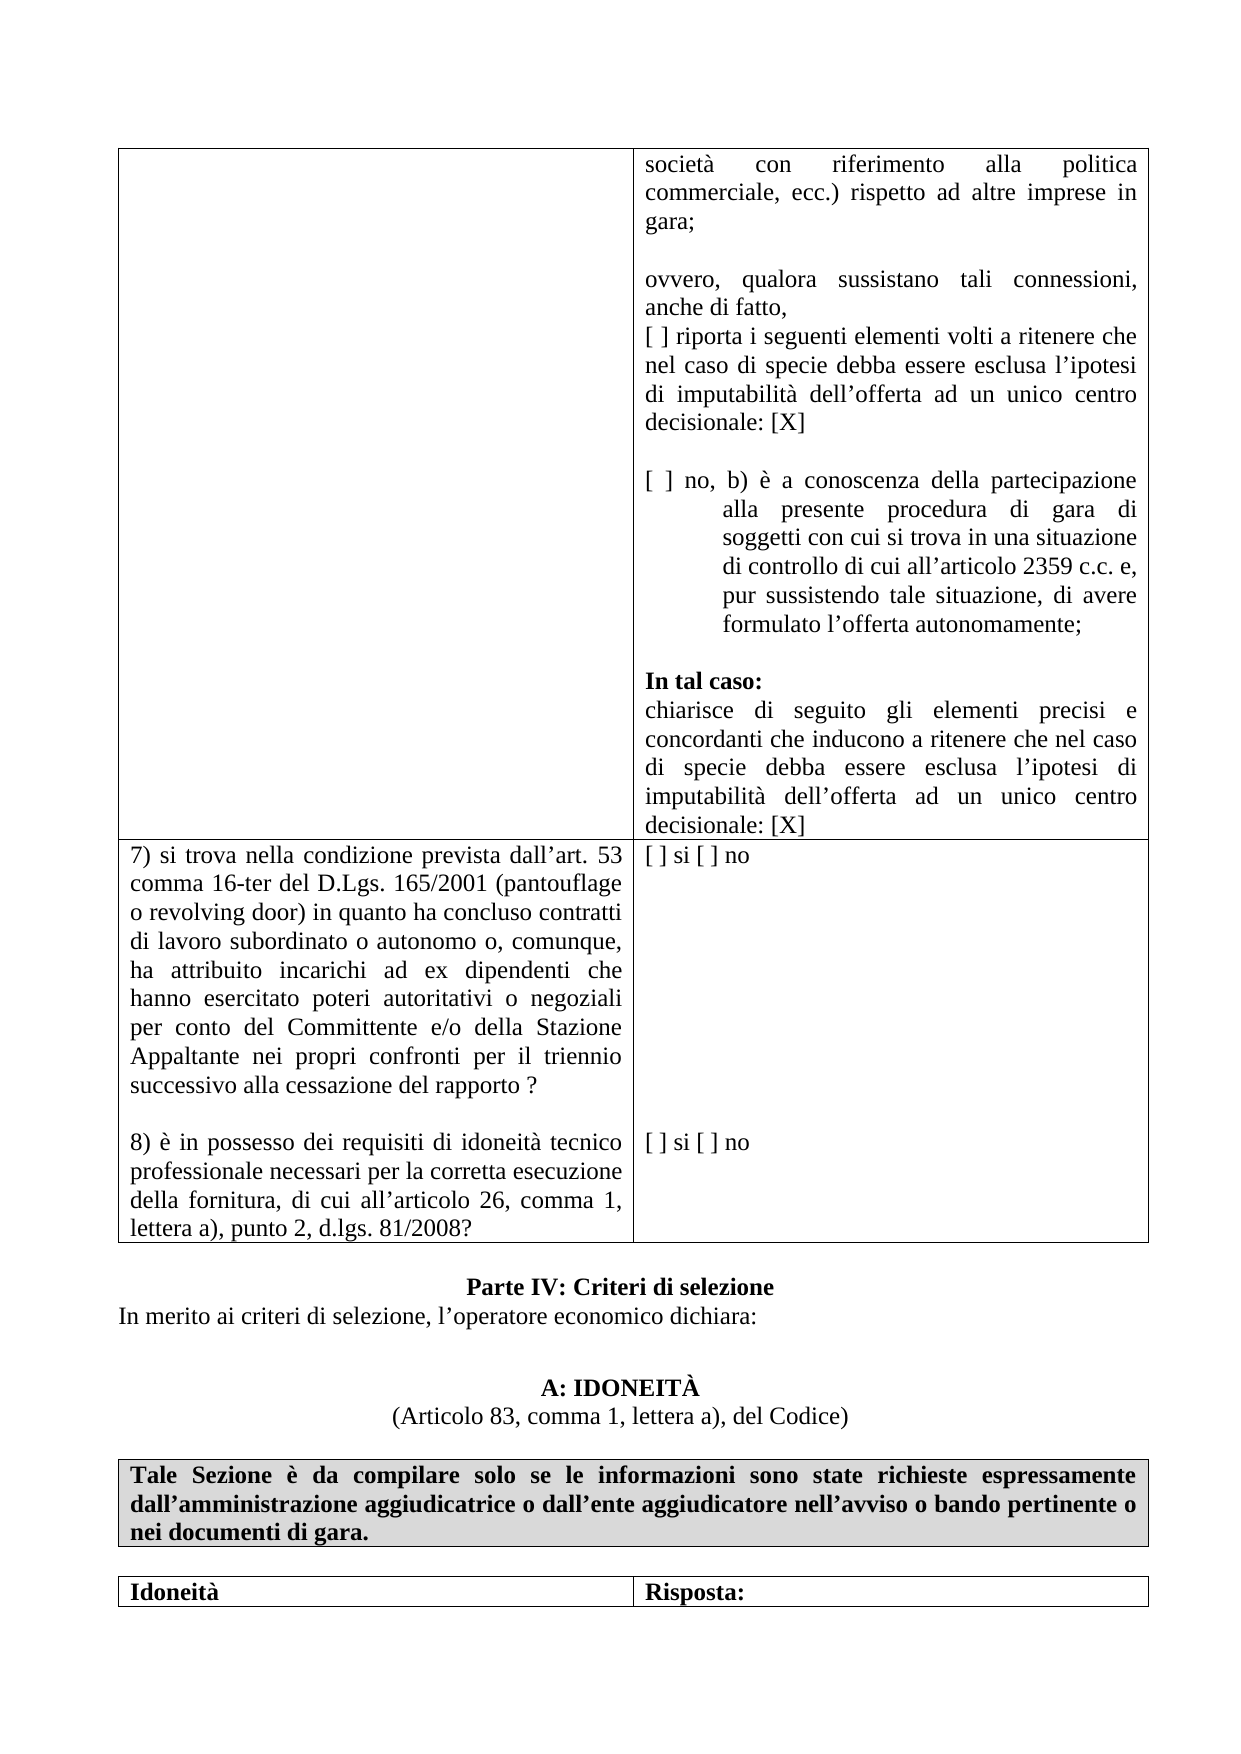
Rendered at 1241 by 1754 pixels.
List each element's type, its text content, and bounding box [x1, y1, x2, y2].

text Parte IV: Criteri di selezione [118, 1272, 1122, 1301]
text (Articolo 83, comma 1, lettera a), del Codice) [118, 1401, 1122, 1430]
table_cell 7) si trova nella condizione prevista dall’art. 53 comma 16-ter del D.Lgs. 165/2001 (pantouflage o revolving door) in quanto ha concluso contratti di lavoro subordinato o autonomo o, comunque, ha attribuito incarichi ad ex dipendenti che hanno esercitato poteri autoritativi o negoziali per conto del Committente e/o della Stazione Appaltante nei propri confronti per il triennio successivo alla cessazione del rapporto ? 8) è in possesso dei requisiti di idoneità tecnico professionale necessari per la corretta esecuzione della fornitura, di cui all’articolo 26, comma 1, lettera a), punto 2, d.lgs. 81/2008? [119, 840, 633, 1242]
table_header Tale Sezione è da compilare solo se le informazioni sono state richieste espressamente dall’amministrazione aggiudicatrice o dall’ente aggiudicatore nell’avviso o bando pertinente o nei documenti di gara. [119, 1460, 1148, 1546]
text A: IDONEITà [118, 1373, 1122, 1401]
table_cell [ ] si [ ] no [ ] si [ ] no [634, 840, 1148, 1242]
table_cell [119, 149, 633, 839]
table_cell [634, 149, 1148, 839]
table_header Risposta: [634, 1577, 1148, 1606]
table_header Idoneità [119, 1577, 633, 1606]
text In merito ai criteri di selezione, l’operatore economico dichiara: [118, 1301, 1122, 1329]
